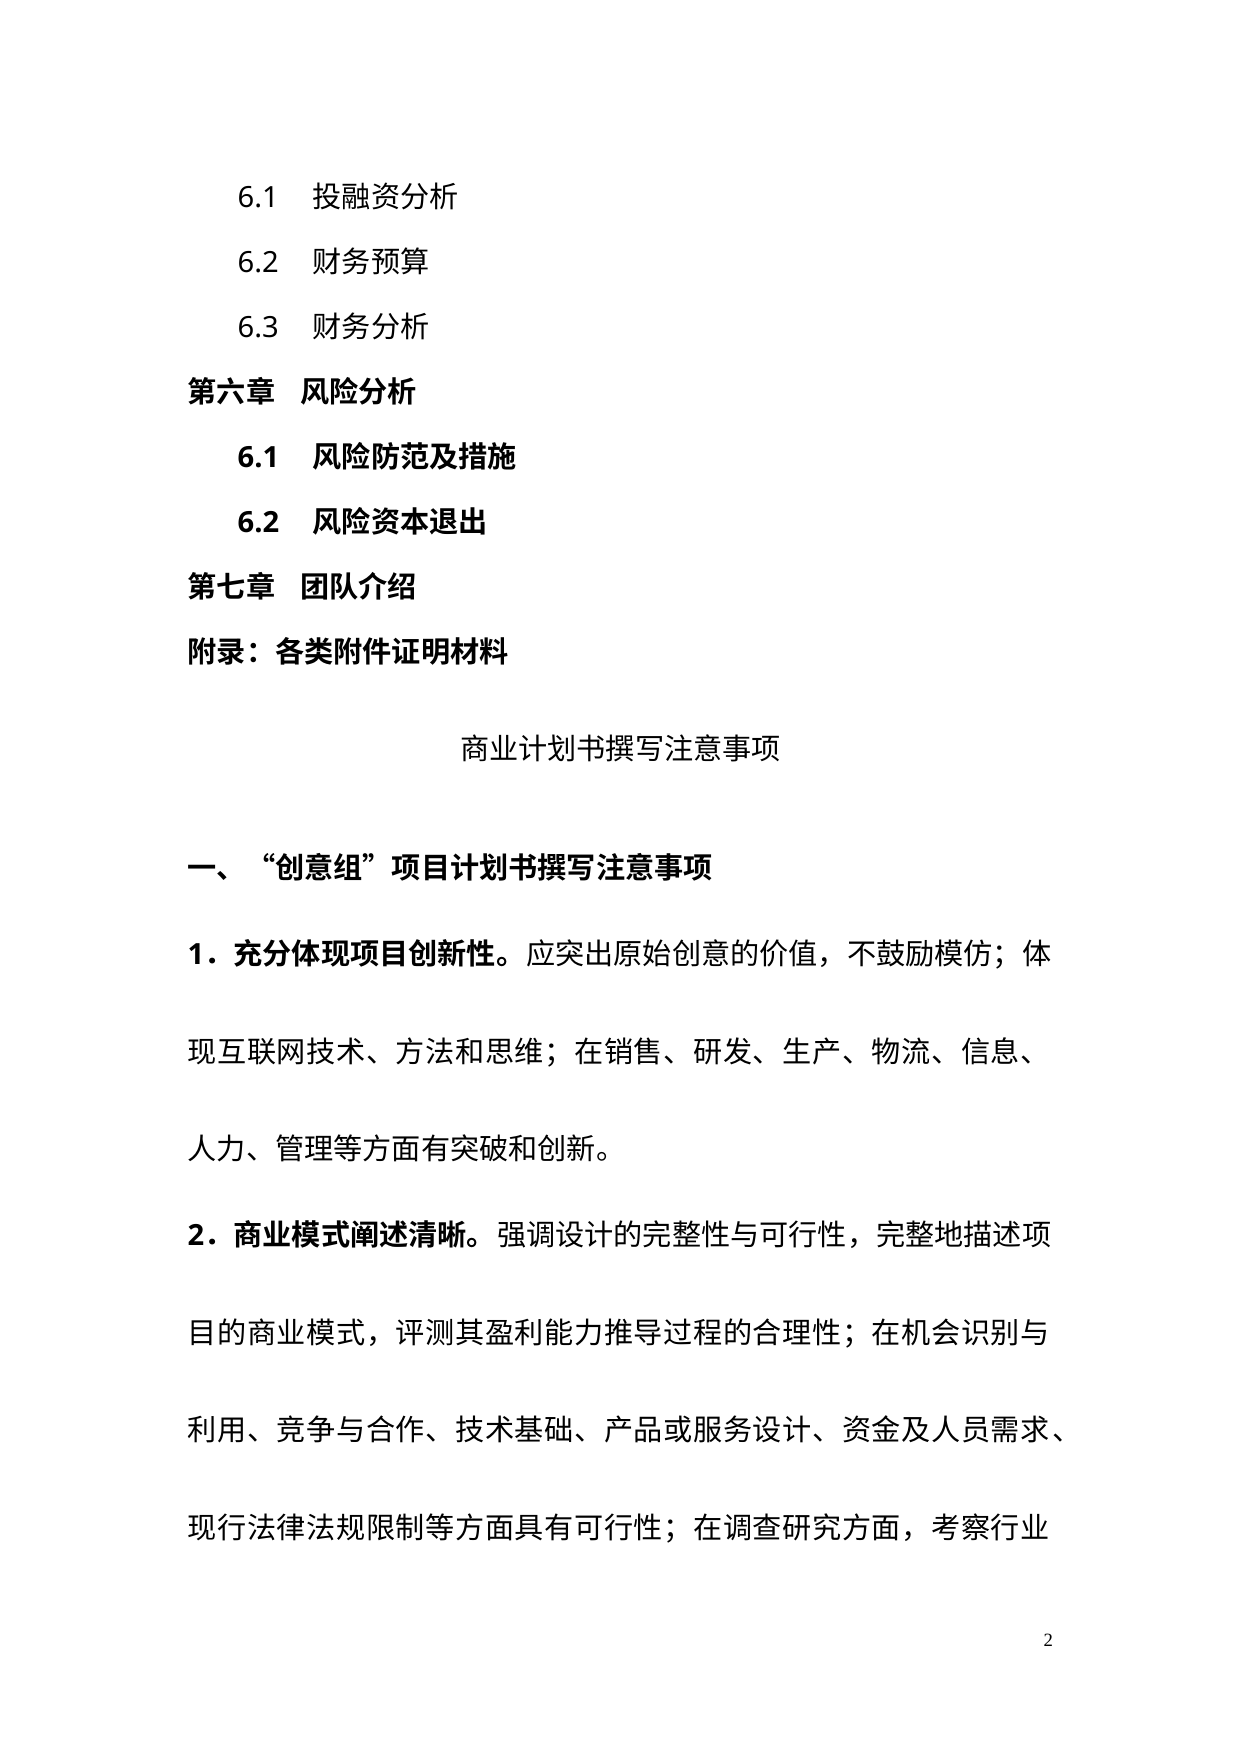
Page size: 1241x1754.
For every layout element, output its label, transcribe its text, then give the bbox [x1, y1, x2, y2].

text 一、“创意组”项目计划书撰写注意事项 [187, 833, 1053, 898]
list 团队介绍 [187, 552, 1053, 617]
list 财务分析 [237, 292, 1053, 357]
text 1．充分体现项目创新性。应突出原始创意的价值，不鼓励模仿；体现互联网技术、方法和思维；在销售、研发、生产、物流、信息、人力、管理等方面有突破和创新。 [187, 919, 1053, 1179]
text 附录：各类附件证明材料 [187, 617, 1053, 682]
text 商业计划书撰写注意事项 [187, 714, 1053, 779]
list 风险分析 [187, 357, 1053, 422]
list 风险资本退出 [237, 487, 1053, 552]
list 财务预算 [237, 227, 1053, 292]
list 风险防范及措施 [237, 422, 1053, 487]
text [187, 1200, 1053, 1558]
list 投融资分析 [237, 162, 1053, 227]
